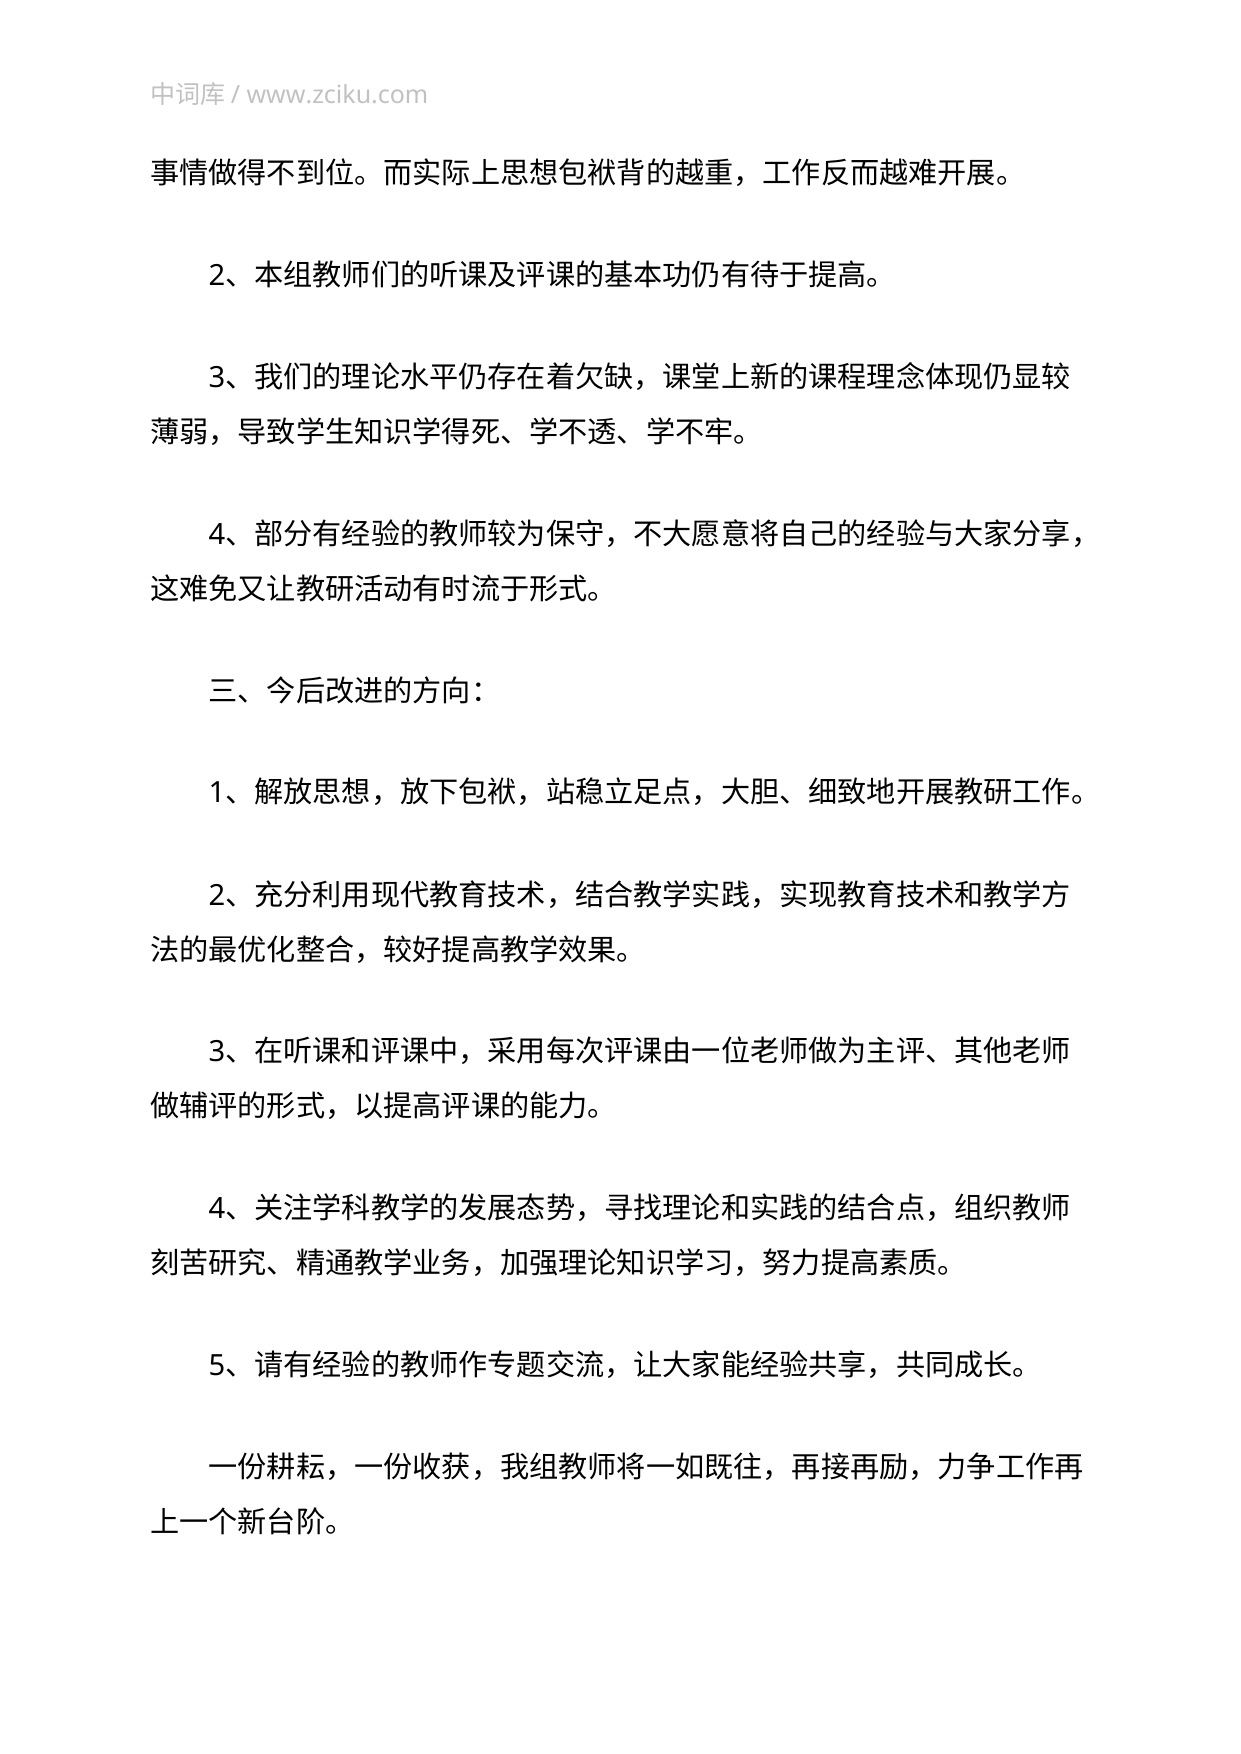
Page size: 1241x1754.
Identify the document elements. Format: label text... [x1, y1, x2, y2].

text 2、本组教师们的听课及评课的基本功仍有待于提高。 [150, 252, 1090, 294]
text 1、解放思想，放下包袱，站稳立足点，大胆、细致地开展教研工作。 [150, 769, 1090, 811]
text 5、请有经验的教师作专题交流，让大家能经验共享，共同成长。 [150, 1341, 1090, 1384]
text 2、充分利用现代教育技术，结合教学实践，实现教育技术和教学方法的最优化整合，较好提高教学效果。 [150, 871, 1090, 968]
text 3、在听课和评课中，采用每次评课由一位老师做为主评、其他老师做辅评的形式，以提高评课的能力。 [150, 1028, 1090, 1125]
text 一份耕耘，一份收获，我组教师将一如既往，再接再励，力争工作再上一个新台阶。 [150, 1443, 1090, 1541]
text 3、我们的理论水平仍存在着欠缺，课堂上新的课程理念体现仍显较薄弱，导致学生知识学得死、学不透、学不牢。 [150, 354, 1090, 451]
text 三、今后改进的方向： [150, 667, 1090, 709]
text 4、关注学科教学的发展态势，寻找理论和实践的结合点，组织教师刻苦研究、精通教学业务，加强理论知识学习，努力提高素质。 [150, 1184, 1090, 1282]
text 4、部分有经验的教师较为保守，不大愿意将自己的经验与大家分享，这难免又让教研活动有时流于形式。 [150, 511, 1090, 608]
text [150, 150, 1090, 192]
